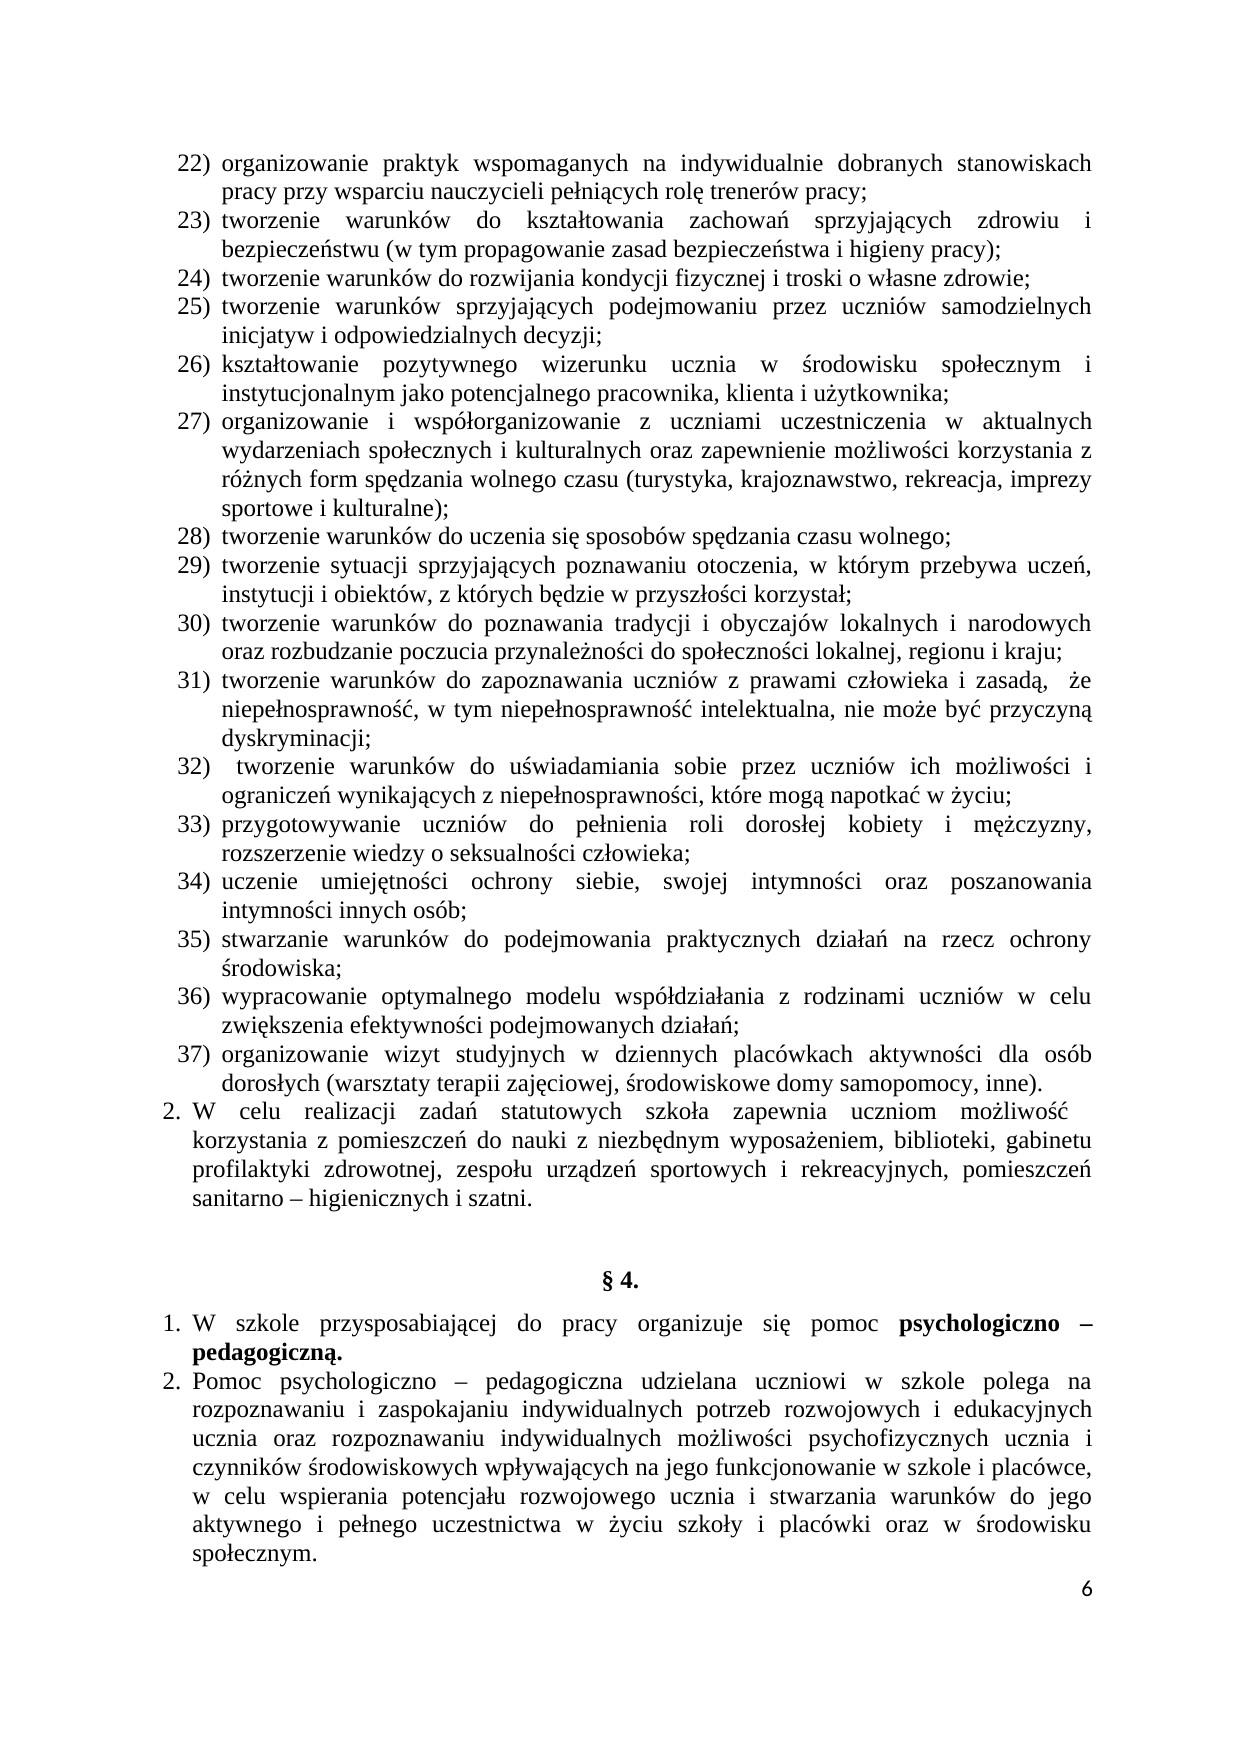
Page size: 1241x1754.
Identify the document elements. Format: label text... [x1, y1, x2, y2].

list tworzenie warunków do zapoznawania uczniów z prawami człowieka i zasadą, że niepełnosprawność, w tym niepełnosprawność intelektualna, nie może być przyczyną dyskryminacji; [177, 665, 1093, 751]
list kształtowanie pozytywnego wizerunku ucznia w środowisku społecznym i instytucjonalnym jako potencjalnego pracownika, klienta i użytkownika; [177, 349, 1093, 406]
text § 4. [148, 1265, 1093, 1294]
list tworzenie warunków sprzyjających podejmowaniu przez uczniów samodzielnych inicjatyw i odpowiedzialnych decyzji; [177, 291, 1093, 349]
list W szkole przysposabiającej do pracy organizuje się pomoc psychologiczno – pedagogiczną. [162, 1308, 1093, 1366]
list tworzenie sytuacji sprzyjających poznawaniu otoczenia, w którym przebywa uczeń, instytucji i obiektów, z których będzie w przyszłości korzystał; [177, 550, 1093, 608]
list tworzenie warunków do kształtowania zachowań sprzyjających zdrowiu i bezpieczeństwu (w tym propagowanie zasad bezpieczeństwa i higieny pracy); [177, 205, 1093, 263]
list uczenie umiejętności ochrony siebie, swojej intymności oraz poszanowania intymności innych osób; [177, 866, 1093, 924]
list tworzenie warunków do uświadamiania sobie przez uczniów ich możliwości i ograniczeń wynikających z niepełnosprawności, które mogą napotkać w życiu; [177, 751, 1093, 809]
list W celu realizacji zadań statutowych szkoła zapewnia uczniom możliwość korzystania z pomieszczeń do nauki z niezbędnym wyposażeniem, biblioteki, gabinetu profilaktyki zdrowotnej, zespołu urządzeń sportowych i rekreacyjnych, pomieszczeń sanitarno – higienicznych i szatni. [162, 1096, 1093, 1211]
list przygotowywanie uczniów do pełnienia roli dorosłej kobiety i mężczyzny, rozszerzenie wiedzy o seksualności człowieka; [177, 809, 1093, 866]
list stwarzanie warunków do podejmowania praktycznych działań na rzecz ochrony środowiska; [177, 924, 1093, 981]
list tworzenie warunków do rozwijania kondycji fizycznej i troski o własne zdrowie; [177, 263, 1093, 291]
list organizowanie praktyk wspomaganych na indywidualnie dobranych stanowiskach pracy przy wsparciu nauczycieli pełniących rolę trenerów pracy; [177, 148, 1093, 205]
list tworzenie warunków do uczenia się sposobów spędzania czasu wolnego; [177, 521, 1093, 550]
list wypracowanie optymalnego modelu współdziałania z rodzinami uczniów w celu zwiększenia efektywności podejmowanych działań; [177, 981, 1093, 1039]
list tworzenie warunków do poznawania tradycji i obyczajów lokalnych i narodowych oraz rozbudzanie poczucia przynależności do społeczności lokalnej, regionu i kraju; [177, 608, 1093, 665]
list organizowanie wizyt studyjnych w dziennych placówkach aktywności dla osób dorosłych (warsztaty terapii zajęciowej, środowiskowe domy samopomocy, inne). [177, 1039, 1093, 1096]
list organizowanie i współorganizowanie z uczniami uczestniczenia w aktualnych wydarzeniach społecznych i kulturalnych oraz zapewnienie możliwości korzystania z różnych form spędzania wolnego czasu (turystyka, krajoznawstwo, rekreacja, imprezy sportowe i kulturalne); [177, 406, 1093, 521]
list Pomoc psychologiczno – pedagogiczna udzielana uczniowi w szkole polega na rozpoznawaniu i zaspokajaniu indywidualnych potrzeb rozwojowych i edukacyjnych ucznia oraz rozpoznawaniu indywidualnych możliwości psychofizycznych ucznia i czynników środowiskowych wpływających na jego funkcjonowanie w szkole i placówce, w celu wspierania potencjału rozwojowego ucznia i stwarzania warunków do jego aktywnego i pełnego uczestnictwa w życiu szkoły i placówki oraz w środowisku społecznym. [162, 1366, 1093, 1567]
